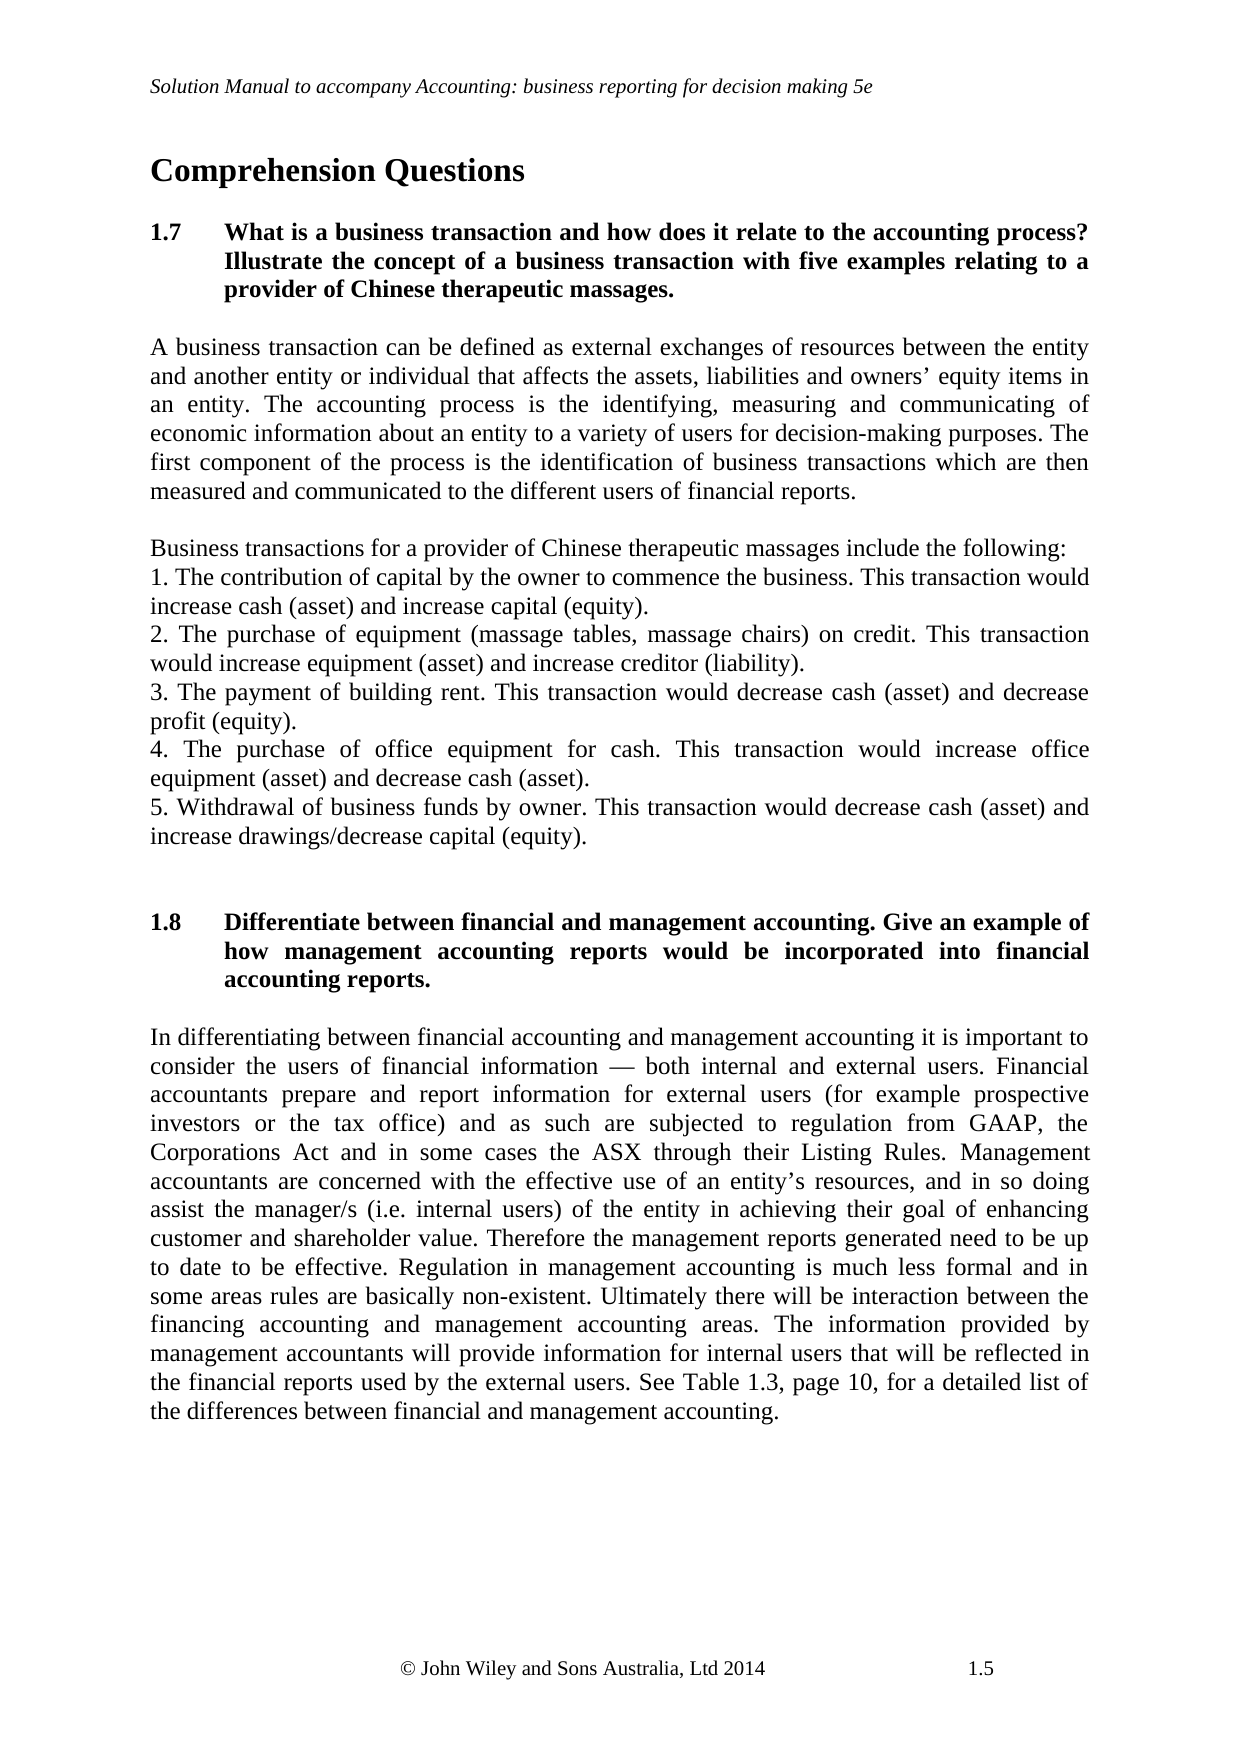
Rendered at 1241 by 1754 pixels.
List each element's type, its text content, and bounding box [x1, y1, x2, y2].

text 4. The purchase of office equipment for cash. This transaction would increase office equipment (asset) and decrease cash (asset). [150, 734, 1090, 792]
text 5. Withdrawal of business funds by owner. This transaction would decrease cash (asset) and increase drawings/decrease capital (equity). [150, 792, 1090, 849]
text 1.8 Differentiate between financial and management accounting. Give an example of how management accounting reports would be incorporated into financial accounting reports. [150, 907, 1090, 993]
text Business transactions for a provider of Chinese therapeutic massages include the following: [150, 533, 1090, 562]
text A business transaction can be defined as external exchanges of resources between the entity and another entity or individual that affects the assets, liabilities and owners’ equity items in an entity. The accounting process is the identifying, measuring and communicating of economic information about an entity to a variety of users for decision-making purposes. The first component of the process is the identification of business transactions which are then measured and communicated to the different users of financial reports. [150, 332, 1090, 504]
text 1.7 What is a business transaction and how does it relate to the accounting process? Illustrate the concept of a business transaction with five examples relating to a provider of Chinese therapeutic massages. [150, 217, 1090, 303]
text 1. The contribution of capital by the owner to commence the business. This transaction would increase cash (asset) and increase capital (equity). [150, 562, 1090, 619]
text In differentiating between financial accounting and management accounting it is important to consider the users of financial information — both internal and external users. Financial accountants prepare and report information for external users (for example prospective investors or the tax office) and as such are subjected to regulation from GAAP, the Corporations Act and in some cases the ASX through their Listing Rules. Management accountants are concerned with the effective use of an entity’s resources, and in so doing assist the manager/s (i.e. internal users) of the entity in achieving their goal of enhancing customer and shareholder value. Therefore the management reports generated need to be up to date to be effective. Regulation in management accounting is much less formal and in some areas rules are basically non-existent. Ultimately there will be interaction between the financing accounting and management accounting areas. The information provided by management accountants will provide information for internal users that will be reflected in the financial reports used by the external users. See Table 1.3, page 10, for a detailed list of the differences between financial and management accounting. [150, 1022, 1090, 1424]
text 2. The purchase of equipment (massage tables, massage chairs) on credit. This transaction would increase equipment (asset) and increase creditor (liability). [150, 619, 1090, 677]
text Comprehension Questions [150, 150, 1090, 188]
text 3. The payment of building rent. This transaction would decrease cash (asset) and decrease profit (equity). [150, 677, 1090, 734]
